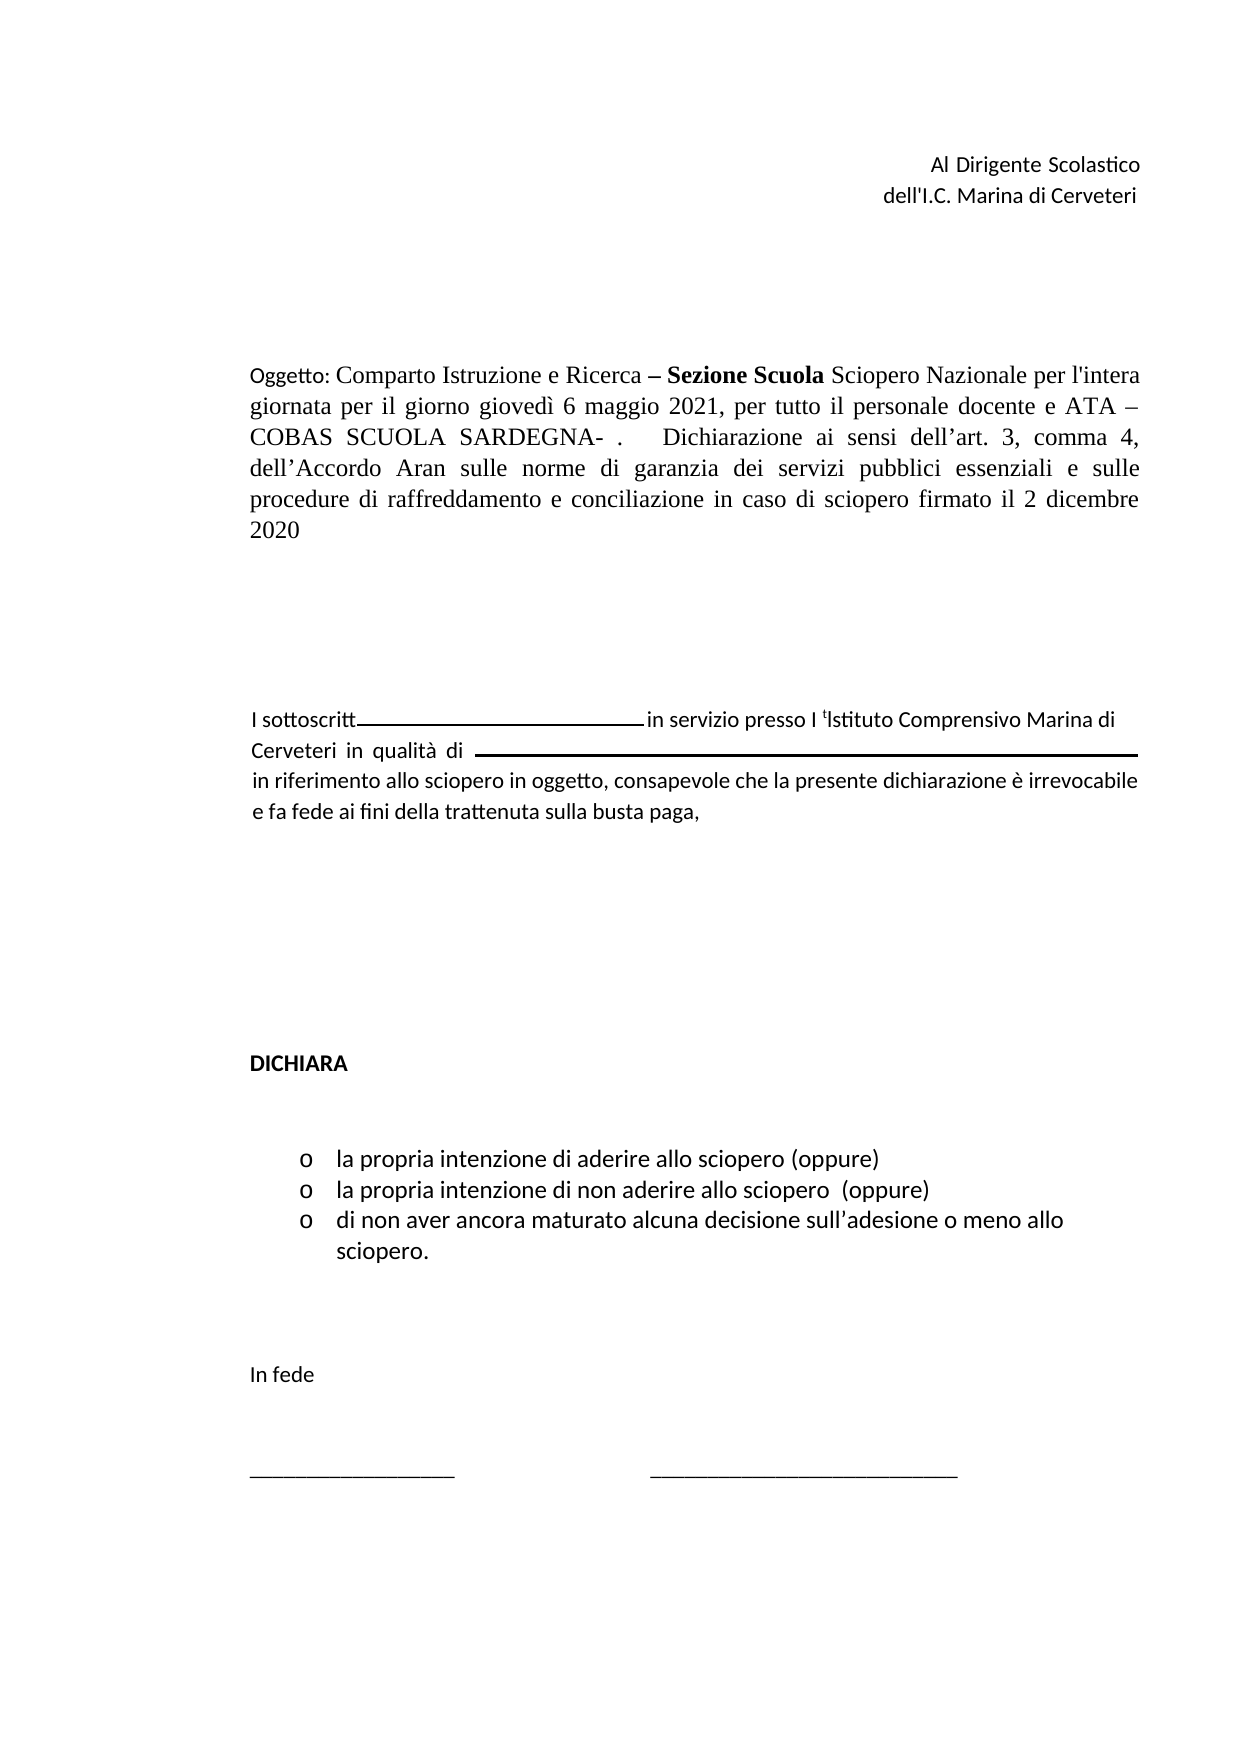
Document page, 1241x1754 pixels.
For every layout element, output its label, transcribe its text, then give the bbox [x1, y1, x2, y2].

text Oggetto: Comparto Istruzione e Ricerca – Sezione Scuola Sciopero Nazionale per l'intera giornata per il giorno giovedì 6 maggio 2021, per tutto il personale docente e ATA – COBAS SCUOLA SARDEGNA- . Dichiarazione ai sensi dell’art. 3, comma 4, dell’Accordo Aran sulle norme di garanzia dei servizi pubblici essenziali e sulle procedure di raffreddamento e conciliazione in caso di sciopero firmato il 2 dicembre 2020 [249, 360, 1140, 544]
text Cerveteri in qualità di in riferimento allo sciopero in oggetto, consapevole che la presente dichiarazione è irrevocabile e fa fede ai fini della trattenuta sulla busta paga, [251, 736, 1140, 825]
list la propria intenzione di aderire allo sciopero (oppure) [299, 1143, 1140, 1174]
text Al Dirigente Scolastico dell'I.C. Marina di Cerveteri [883, 150, 1140, 209]
list la propria intenzione di non aderire allo sciopero (oppure) [299, 1174, 1140, 1204]
text I sottoscrittin servizio presso I tlstituto Comprensivo Marina di [251, 705, 1140, 733]
list di non aver ancora maturato alcuna decisione sull’adesione o meno allo sciopero. [299, 1204, 1140, 1266]
